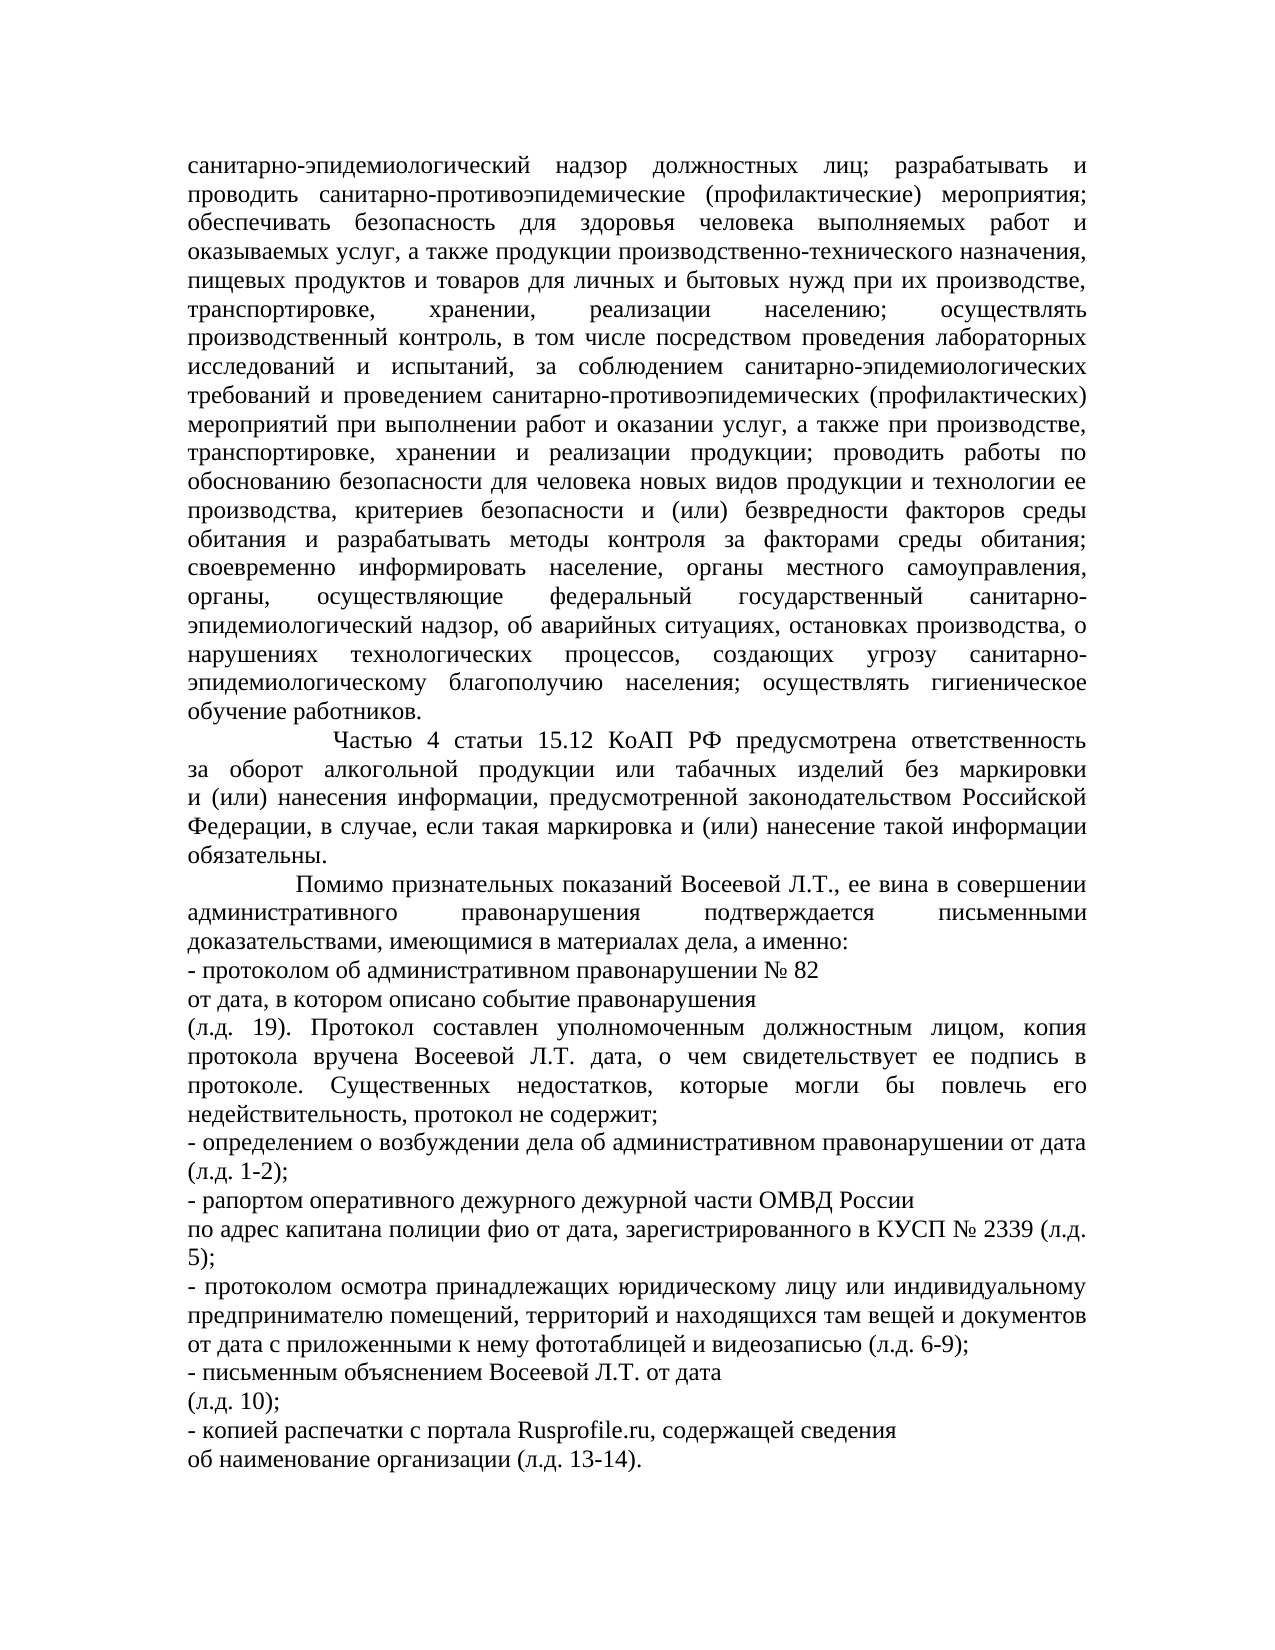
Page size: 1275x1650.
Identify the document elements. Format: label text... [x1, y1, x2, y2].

text Помимо признательных показаний Восеевой Л.Т., ее вина в совершении административного правонарушения подтверждается письменными доказательствами, имеющимися в материалах дела, а именно: [187, 869, 1087, 955]
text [187, 150, 1087, 725]
text - рапортом оперативного дежурного дежурной части ОМВД России [187, 1185, 1087, 1214]
text (л.д. 10); [187, 1386, 1087, 1415]
text по адрес капитана полиции фио от дата, зарегистрированного в КУСП № 2339 (л.д. 5); [187, 1214, 1087, 1271]
text - определением о возбуждении дела об административном правонарушении от дата (л.д. 1-2); [187, 1127, 1087, 1185]
text от дата, в котором описано событие правонарушения [187, 984, 1087, 1012]
text - письменным объяснением Восеевой Л.Т. от дата [187, 1357, 1087, 1386]
text - протоколом об административном правонарушении № 82 [187, 955, 1087, 984]
text - копией распечатки с портала Rusprofile.ru, содержащей сведения [187, 1415, 1087, 1444]
text (л.д. 19). Протокол составлен уполномоченным должностным лицом, копия протокола вручена Восеевой Л.Т. дата, о чем свидетельствует ее подпись в протоколе. Существенных недостатков, которые могли бы повлечь его недействительность, протокол не содержит; [187, 1012, 1087, 1127]
text об наименование организации (л.д. 13-14). [187, 1444, 1087, 1472]
text Частью 4 статьи 15.12 КоАП РФ предусмотрена ответственность за оборот алкогольной продукции или табачных изделий без маркировки и (или) нанесения информации, предусмотренной законодательством Российской Федерации, в случае, если такая маркировка и (или) нанесение такой информации обязательны. [187, 725, 1087, 869]
text - протоколом осмотра принадлежащих юридическому лицу или индивидуальному предпринимателю помещений, территорий и находящихся там вещей и документов от дата с приложенными к нему фототаблицей и видеозаписью (л.д. 6-9); [187, 1271, 1087, 1357]
